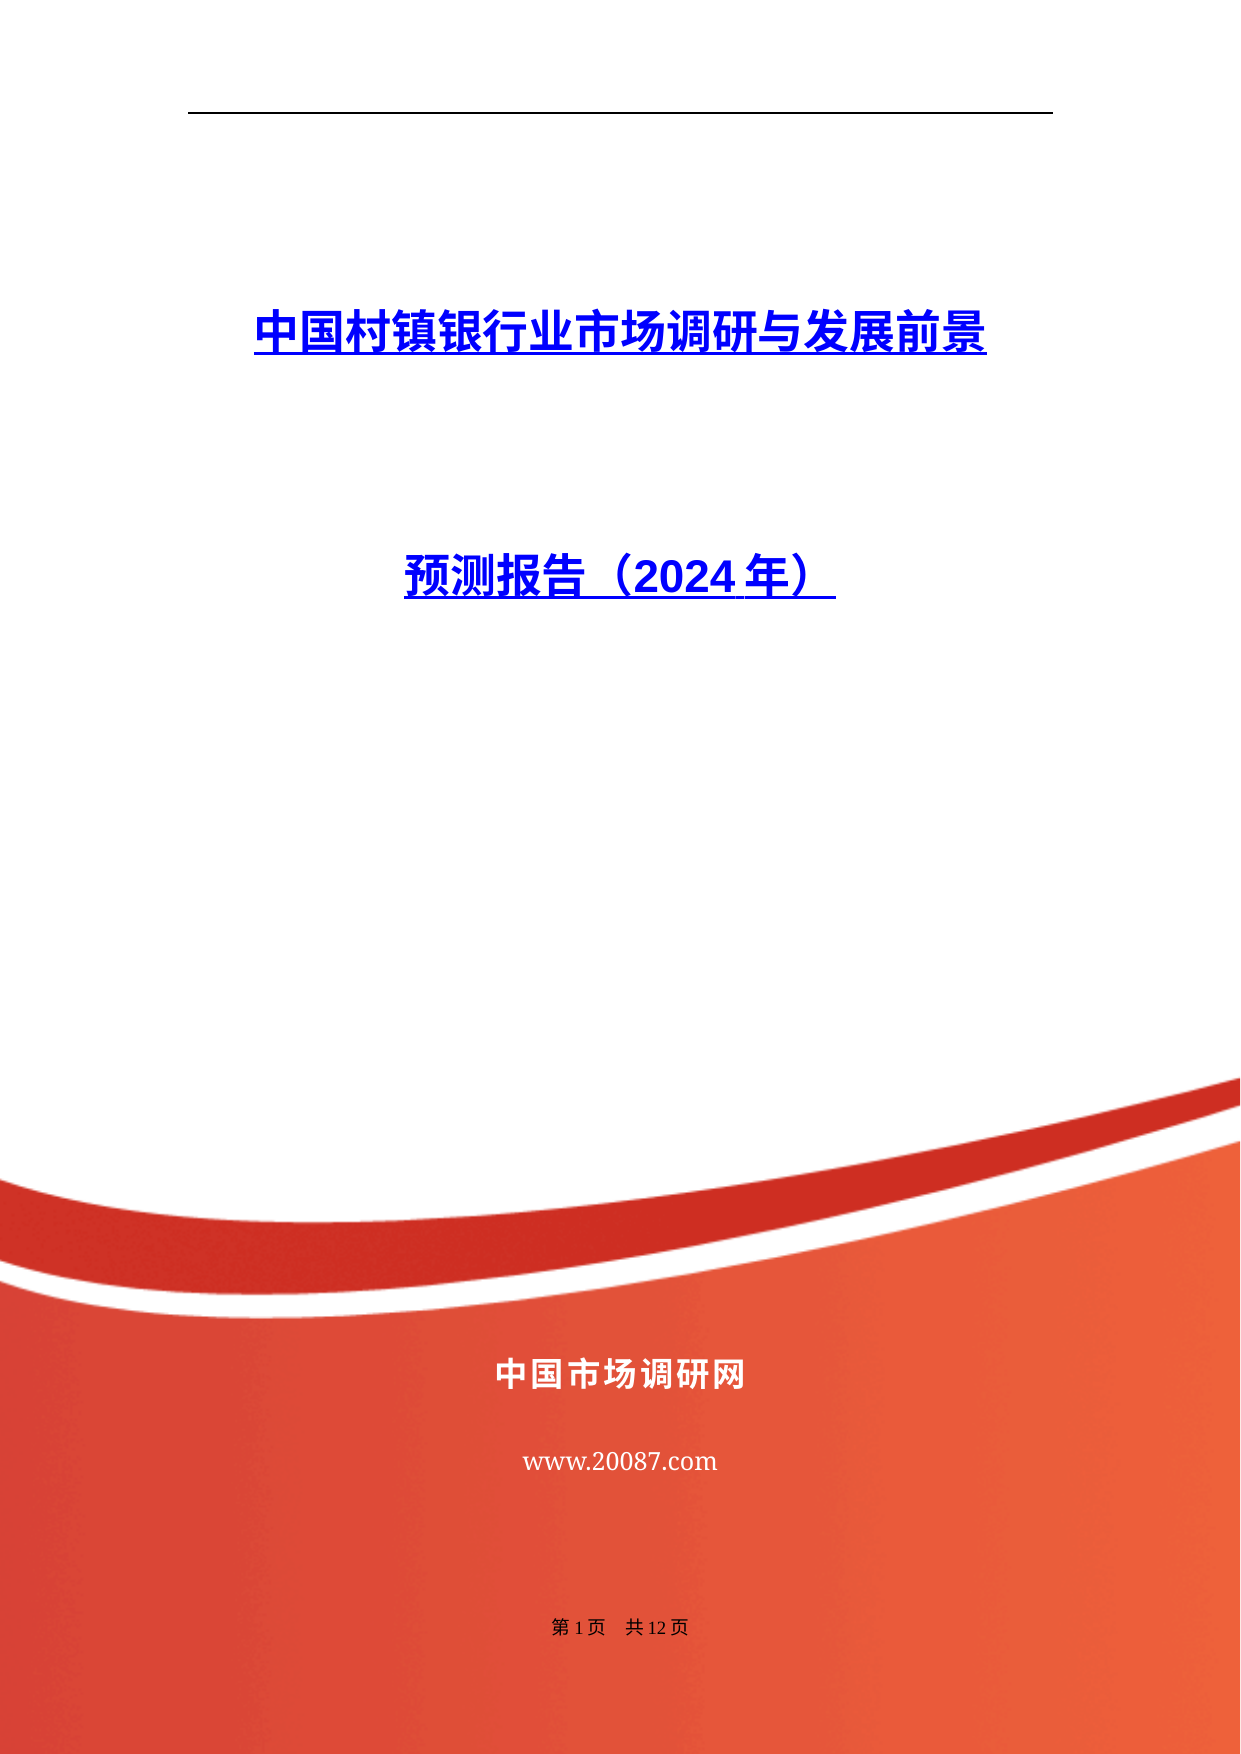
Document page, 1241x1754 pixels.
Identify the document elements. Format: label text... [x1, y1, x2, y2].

text www.20087.com [187, 1428, 1053, 1493]
subtitle 中国市场调研网 [187, 1339, 1053, 1404]
picture [0, 1006, 1241, 1754]
table_header 中国村镇银行业市场调研与发展前景预测报告（2024年） [188, 207, 1053, 773]
